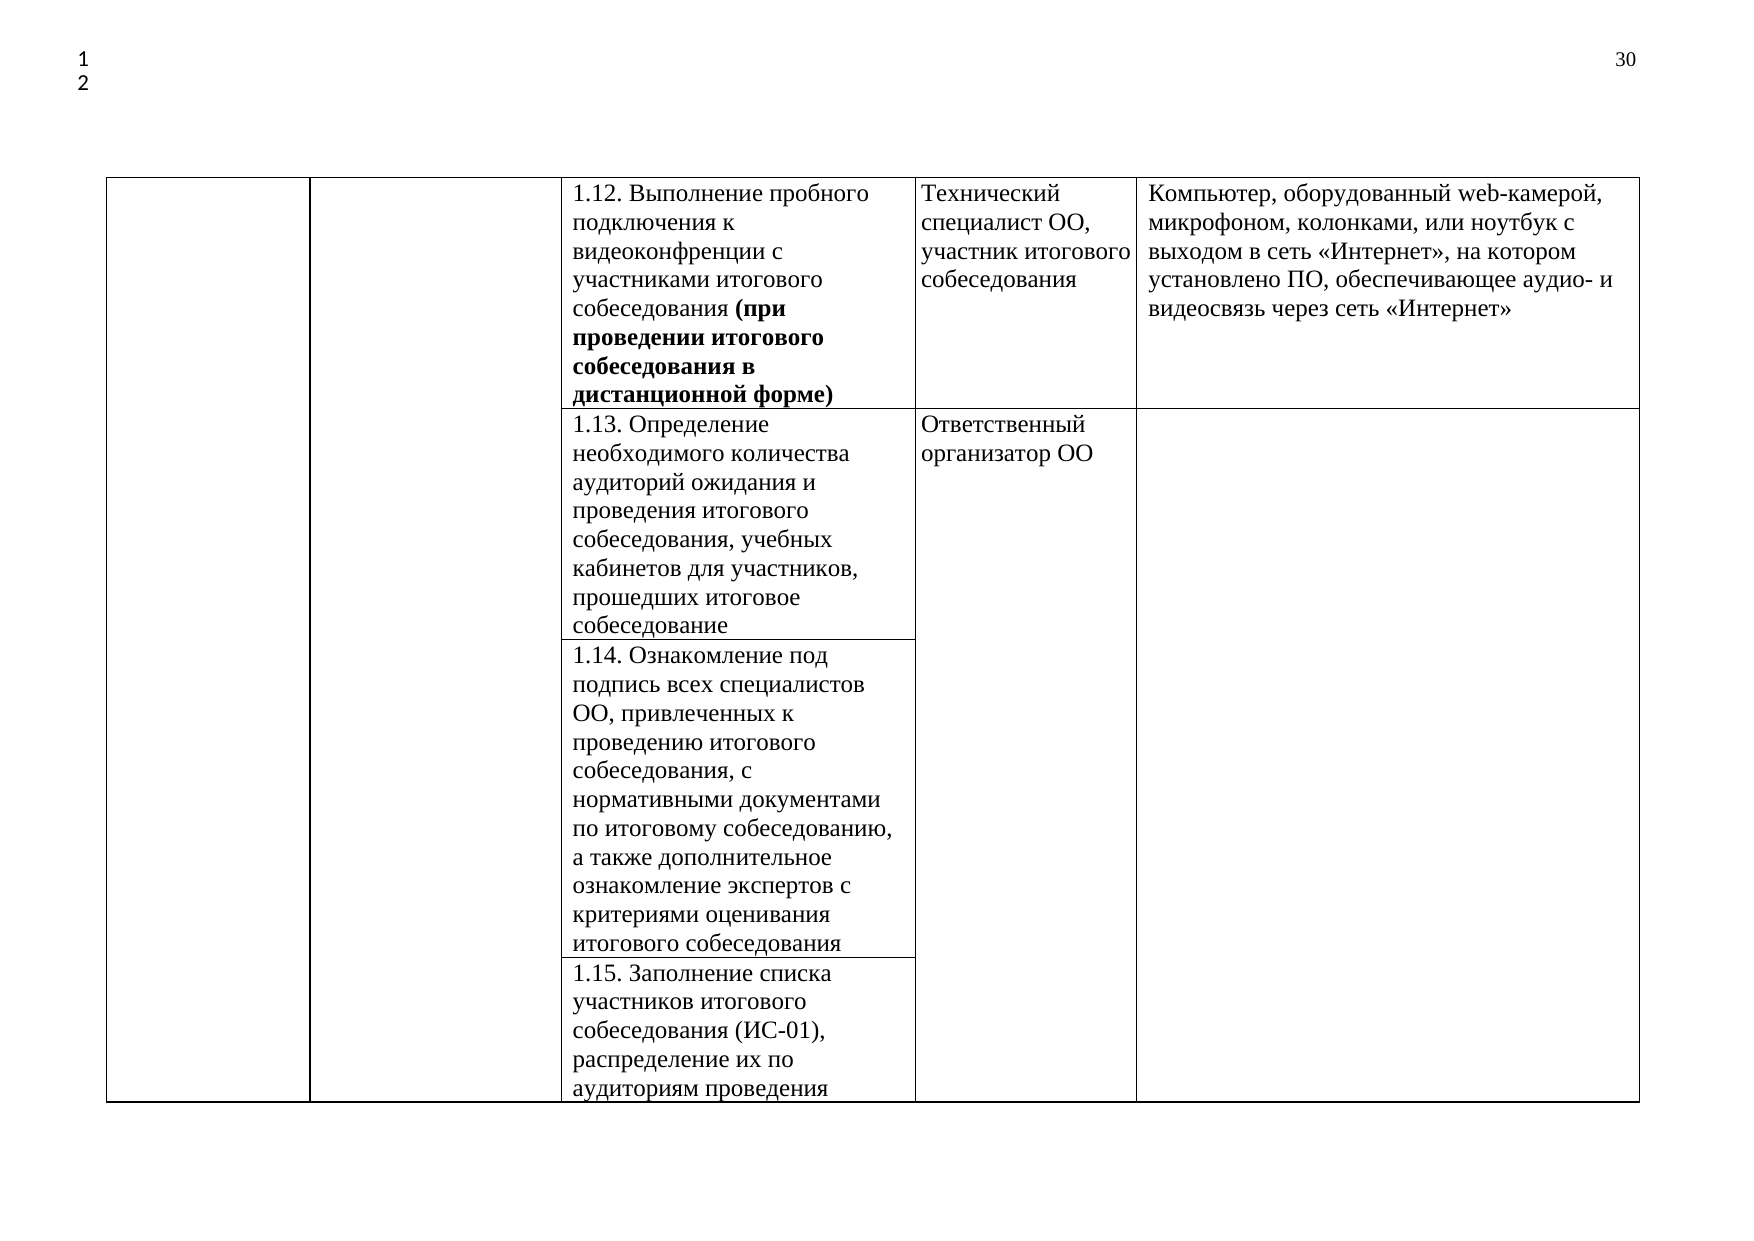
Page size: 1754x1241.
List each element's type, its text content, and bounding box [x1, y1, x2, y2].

table_cell 1.15. Заполнение списка участников итогового собеседования (ИС-01), распределение их по аудиториям проведения [562, 958, 915, 1101]
table_cell Технический специалист ОО, участник итогового собеседования [916, 178, 1136, 408]
table_cell 1.12. Выполнение пробного подключения к видеоконфренции с участниками итогового собеседования (при проведении итогового собеседования в дистанционной форме) [562, 178, 915, 408]
table_cell Компьютер, оборудованный web-камерой, микрофоном, колонками, или ноутбук с выходом в сеть «Интернет», на котором установлено ПО, обеспечивающее аудио- и видеосвязь через сеть «Интернет» [1137, 178, 1639, 408]
table_cell 1.14. Ознакомление под подпись всех специалистов ОО, привлеченных к проведению итогового собеседования, с нормативными документами по итоговому собеседованию, а также дополнительное ознакомление экспертов с критериями оценивания итогового собеседования [562, 640, 915, 957]
table_cell [1137, 409, 1639, 1101]
table_cell Ответственный организатор ОО [916, 409, 1136, 1101]
table_cell 1.13. Определение необходимого количества аудиторий ожидания и проведения итогового собеседования, учебных кабинетов для участников, прошедших итоговое собеседование [562, 409, 915, 639]
